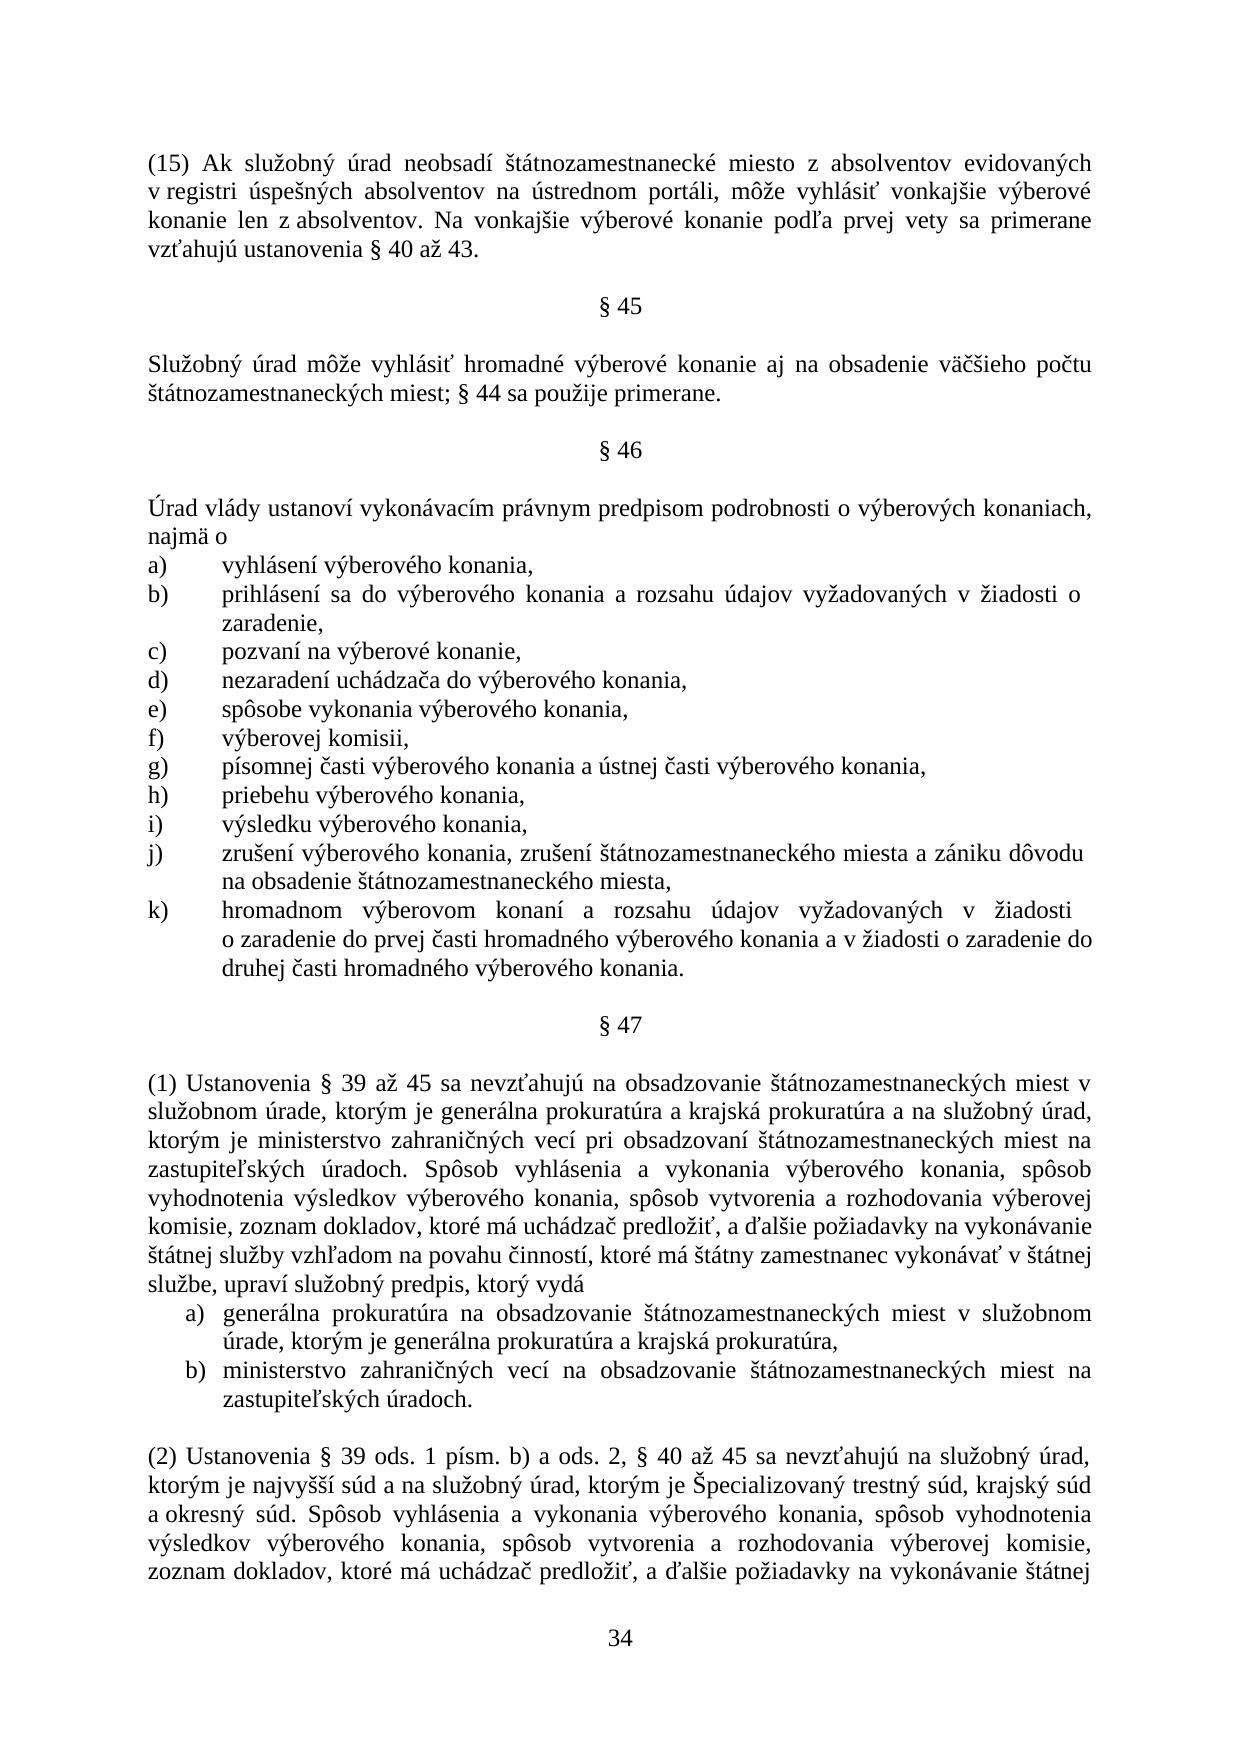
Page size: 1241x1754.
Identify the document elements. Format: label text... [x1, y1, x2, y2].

list výsledku výberového konania, [148, 809, 1092, 838]
list výberovej komisii, [148, 723, 1092, 751]
list ministerstvo zahraničných vecí na obsadzovanie štátnozamestnaneckých miest na zastupiteľských úradoch. [185, 1355, 1092, 1413]
list písomnej časti výberového konania a ústnej časti výberového konania, [148, 751, 1092, 780]
text Úrad vlády ustanoví vykonávacím právnym predpisom podrobnosti o výberových konaniach, najmä o [148, 493, 1092, 550]
list generálna prokuratúra na obsadzovanie štátnozamestnaneckých miest v služobnom úrade, ktorým je generálna prokuratúra a krajská prokuratúra, [185, 1298, 1092, 1355]
list hromadnom výberovom konaní a rozsahu údajov vyžadovaných v žiadosti o zaradenie do prvej časti hromadného výberového konania a v žiadosti o zaradenie do druhej časti hromadného výberového konania. [148, 895, 1092, 981]
list prihlásení sa do výberového konania a rozsahu údajov vyžadovaných v žiadosti o zaradenie, [148, 579, 1092, 636]
list priebehu výberového konania, [148, 780, 1092, 809]
list spôsobe vykonania výberového konania, [148, 694, 1092, 723]
list Služobný úrad môže vyhlásiť hromadné výberové konanie aj na obsadenie väčšieho počtu štátnozamestnaneckých miest; § 44 sa použije primerane. [148, 349, 1092, 406]
text § 45 [148, 291, 1092, 320]
list zrušení výberového konania, zrušení štátnozamestnaneckého miesta a zániku dôvodu na obsadenie štátnozamestnaneckého miesta, [148, 838, 1092, 895]
text (15) Ak služobný úrad neobsadí štátnozamestnanecké miesto z absolventov evidovaných v registri úspešných absolventov na ústrednom portáli, môže vyhlásiť vonkajšie výberové konanie len z absolventov. Na vonkajšie výberové konanie podľa prvej vety sa primerane vzťahujú ustanovenia § 40 až 43. [148, 148, 1092, 263]
text § 47 [148, 1010, 1092, 1039]
text (1) Ustanovenia § 39 až 45 sa nevzťahujú na obsadzovanie štátnozamestnaneckých miest v služobnom úrade, ktorým je generálna prokuratúra a krajská prokuratúra a na služobný úrad, ktorým je ministerstvo zahraničných vecí pri obsadzovaní štátnozamestnaneckých miest na zastupiteľských úradoch. Spôsob vyhlásenia a vykonania výberového konania, spôsob vyhodnotenia výsledkov výberového konania, spôsob vytvorenia a rozhodovania výberovej komisie, zoznam dokladov, ktoré má uchádzač predložiť, a ďalšie požiadavky na vykonávanie štátnej služby vzhľadom na povahu činností, ktoré má štátny zamestnanec vykonávať v štátnej službe, upraví služobný predpis, ktorý vydá [148, 1068, 1092, 1298]
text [148, 1441, 1092, 1585]
list pozvaní na výberové konanie, [148, 636, 1092, 665]
list nezaradení uchádzača do výberového konania, [148, 665, 1092, 694]
list § 46 [148, 435, 1092, 464]
list vyhlásení výberového konania, [148, 550, 1092, 579]
